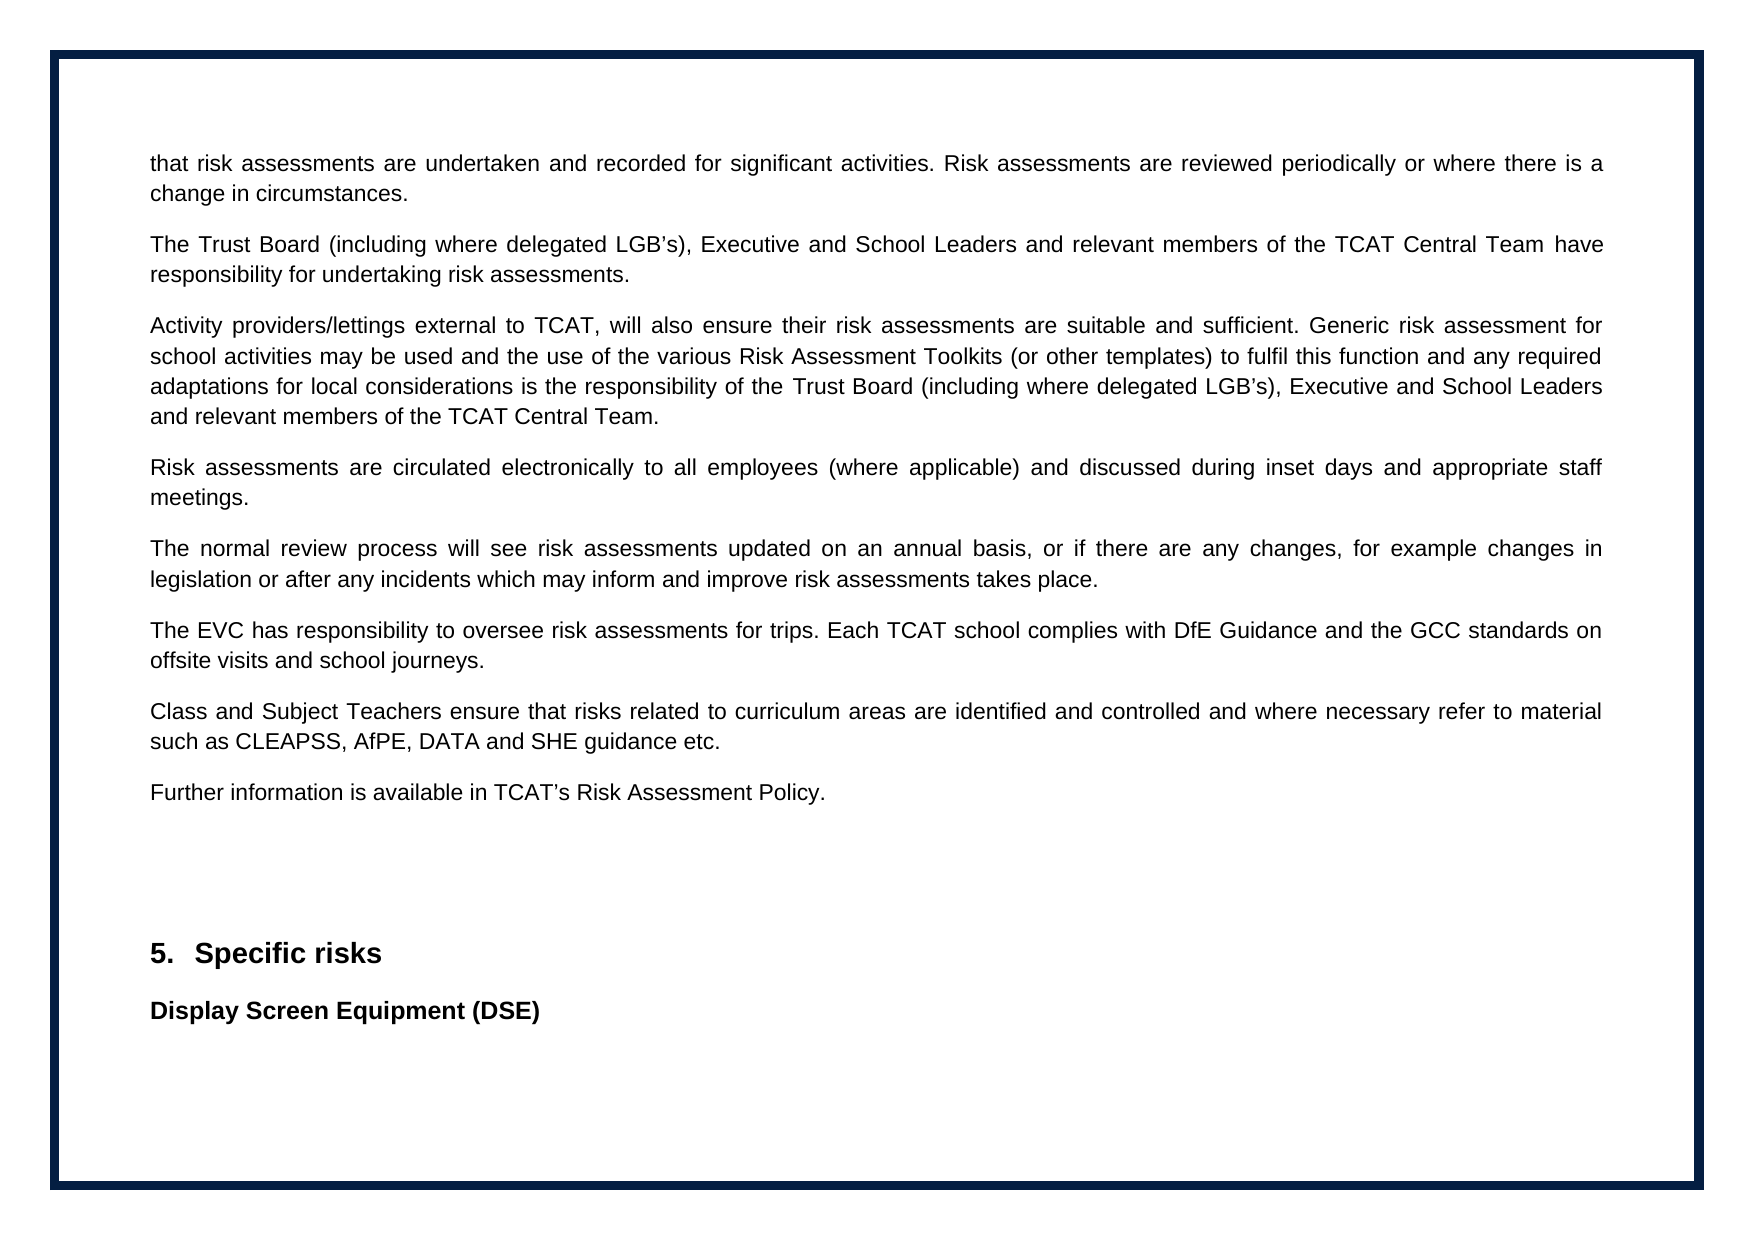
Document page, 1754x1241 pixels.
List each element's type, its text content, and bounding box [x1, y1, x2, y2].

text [150, 150, 1604, 207]
text The EVC has responsibility to oversee risk assessments for trips. Each TCAT school complies with DfE Guidance and the GCC standards on offsite visits and school journeys. [150, 617, 1604, 673]
text Activity providers/lettings external to TCAT, will also ensure their risk assessments are suitable and sufficient. Generic risk assessment for school activities may be used and the use of the various Risk Assessment Toolkits (or other templates) to fulfil this function and any required adaptations for local considerations is the responsibility of the Trust Board (including where delegated LGB’s), Executive and School Leaders and relevant members of the TCAT Central Team. [150, 312, 1604, 429]
text Risk assessments are circulated electronically to all employees (where applicable) and discussed during inset days and appropriate staff meetings. [150, 454, 1604, 511]
text The Trust Board (including where delegated LGB’s), Executive and School Leaders and relevant members of the TCAT Central Team have responsibility for undertaking risk assessments. [150, 231, 1604, 288]
text The normal review process will see risk assessments updated on an annual basis, or if there are any changes, for example changes in legislation or after any incidents which may inform and improve risk assessments takes place. [150, 535, 1604, 592]
text Class and Subject Teachers ensure that risks related to curriculum areas are identified and controlled and where necessary refer to material such as CLEAPSS, AfPE, DATA and SHE guidance etc. [150, 698, 1604, 754]
text Further information is available in TCAT’s Risk Assessment Policy. [150, 779, 1604, 806]
subtitle Specific risks [150, 936, 1604, 970]
text Display Screen Equipment (DSE) [150, 996, 1604, 1024]
